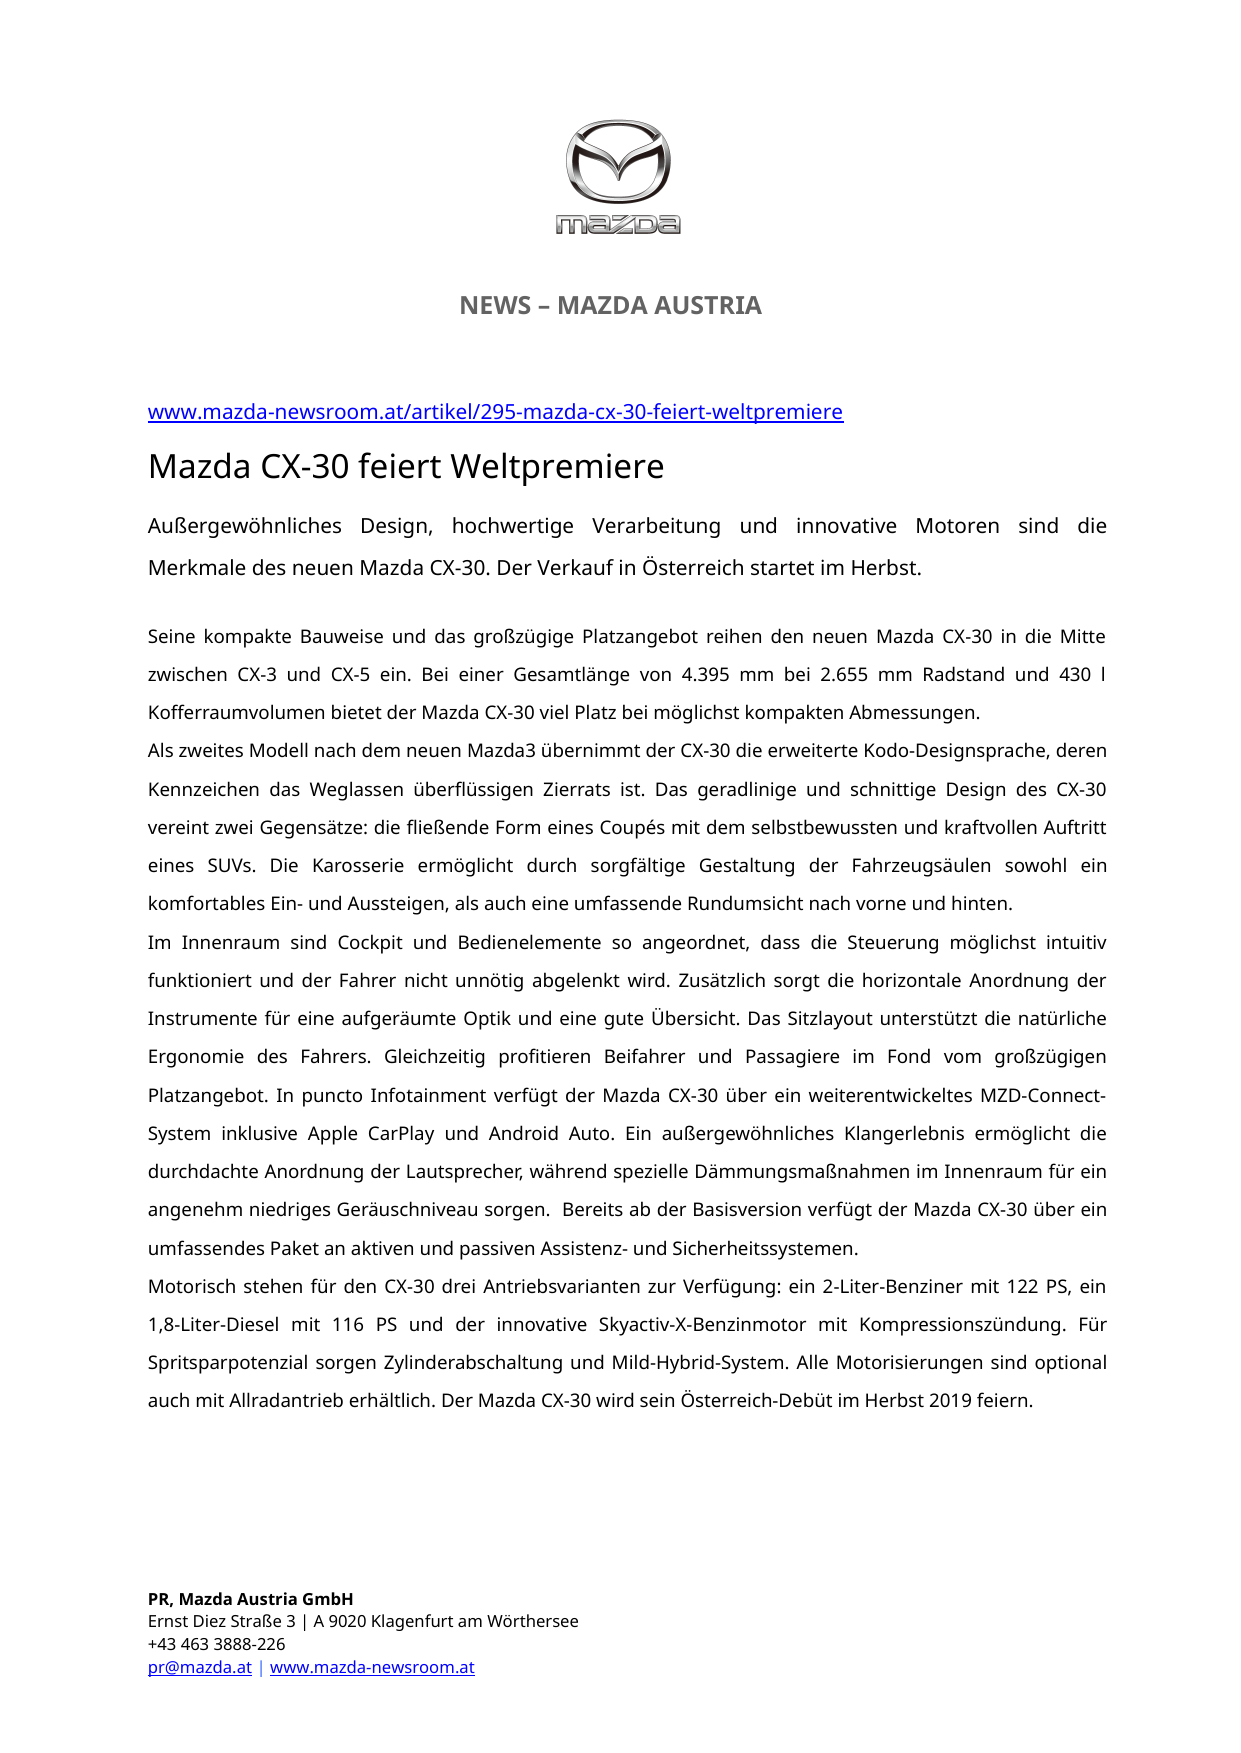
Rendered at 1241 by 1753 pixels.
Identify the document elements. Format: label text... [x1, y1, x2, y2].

text Motorisch stehen für den CX-30 drei Antriebsvarianten zur Verfügung: ein 2-Liter-Benziner mit 122 PS, ein 1,8-Liter-Diesel mit 116 PS und der innovative Skyactiv-X-Benzinmotor mit Kompressionszündung. Für Spritsparpotenzial sorgen Zylinderabschaltung und Mild-Hybrid-System. Alle Motorisierungen sind optional auch mit Allradantrieb erhältlich. Der Mazda CX-30 wird sein Österreich-Debüt im Herbst 2019 feiern. [148, 1273, 1108, 1413]
picture [0, 2, 1239, 357]
text www.mazda-newsroom.at/artikel/295-mazda-cx-30-feiert-weltpremiere [148, 397, 1108, 426]
text Im Innenraum sind Cockpit und Bedienelemente so angeordnet, dass die Steuerung möglichst intuitiv funktioniert und der Fahrer nicht unnötig abgelenkt wird. Zusätzlich sorgt die horizontale Anordnung der Instrumente für eine aufgeräumte Optik und eine gute Übersicht. Das Sitzlayout unterstützt die natürliche Ergonomie des Fahrers. Gleichzeitig profitieren Beifahrer und Passagiere im Fond vom großzügigen Platzangebot. In puncto Infotainment verfügt der Mazda CX-30 über ein weiterentwickeltes MZD-Connect-System inklusive Apple CarPlay und Android Auto. Ein außergewöhnliches Klangerlebnis ermöglicht die durchdachte Anordnung der Lautsprecher, während spezielle Dämmungsmaßnahmen im Innenraum für ein angenehm niedriges Geräuschniveau sorgen. Bereits ab der Basisversion verfügt der Mazda CX-30 über ein umfassendes Paket an aktiven und passiven Assistenz- und Sicherheitssystemen. [148, 929, 1108, 1260]
text Seine kompakte Bauweise und das großzügige Platzangebot reihen den neuen Mazda CX-30 in die Mitte zwischen CX-3 und CX-5 ein. Bei einer Gesamtlänge von 4.395 mm bei 2.655 mm Radstand und 430 l Kofferraumvolumen bietet der Mazda CX-30 viel Platz bei möglichst kompakten Abmessungen. [148, 623, 1108, 725]
text Außergewöhnliches Design, hochwertige Verarbeitung und innovative Motoren sind die Merkmale des neuen Mazda CX-30. Der Verkauf in Österreich startet im Herbst. [148, 511, 1108, 582]
text Als zweites Modell nach dem neuen Mazda3 übernimmt der CX-30 die erweiterte Kodo-Designsprache, deren Kennzeichen das Weglassen überflüssigen Zierrats ist. Das geradlinige und schnittige Design des CX-30 vereint zwei Gegensätze: die fließende Form eines Coupés mit dem selbstbewussten und kraftvollen Auftritt eines SUVs. Die Karosserie ermöglicht durch sorgfältige Gestaltung der Fahrzeugsäulen sowohl ein komfortables Ein- und Aussteigen, als auch eine umfassende Rundumsicht nach vorne und hinten. [148, 738, 1108, 916]
text Mazda CX-30 feiert Weltpremiere [148, 443, 1108, 488]
